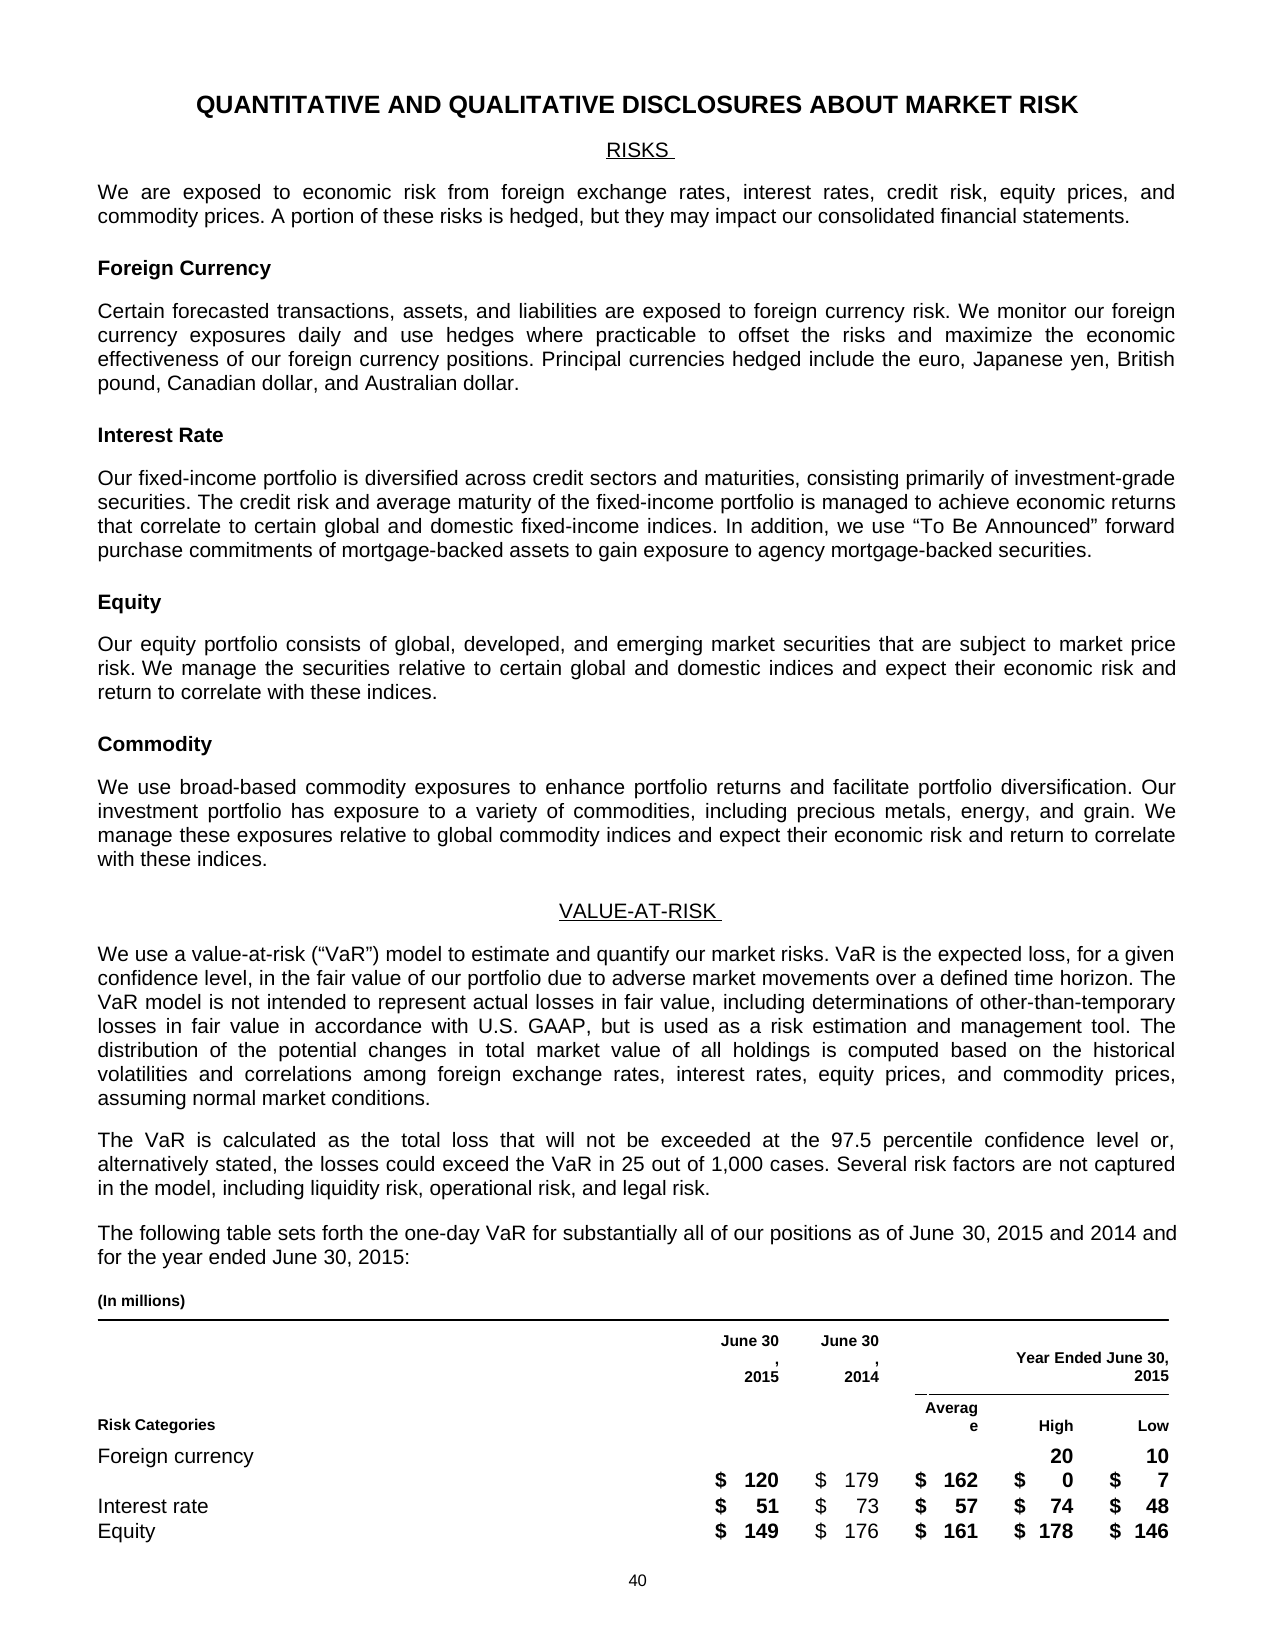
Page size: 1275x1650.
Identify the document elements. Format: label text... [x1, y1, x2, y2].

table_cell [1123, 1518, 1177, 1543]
text Commodity [97, 732, 1177, 756]
text Our equity portfolio consists of global, developed, and emerging market securities that are subject to market price risk. We manage the securities relative to certain global and domestic indices and expect their economic risk and return to correlate with these indices. [97, 632, 1177, 704]
text QUANTITATIVE AND QUALITATIVE DISCLOSURES ABOUT MARKET RISK [97, 90, 1177, 119]
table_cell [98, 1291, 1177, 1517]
text Equity [97, 589, 1177, 613]
text RISKS [97, 137, 1177, 161]
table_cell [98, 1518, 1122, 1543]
text The following table sets forth the one-day VaR for substantially all of our positions as of June 30, 2015 and 2014 and for the year ended June 30, 2015: [97, 1221, 1177, 1269]
text We are exposed to economic risk from foreign exchange rates, interest rates, credit risk, equity prices, and commodity prices. A portion of these risks is hedged, but they may impact our consolidated financial statements. [97, 180, 1177, 228]
text Our fixed-income portfolio is diversified across credit sectors and maturities, consisting primarily of investment-grade securities. The credit risk and average maturity of the fixed-income portfolio is managed to achieve economic returns that correlate to certain global and domestic fixed-income indices. In addition, we use “To Be Announced” forward purchase commitments of mortgage-backed assets to gain exposure to agency mortgage-backed securities. [97, 466, 1177, 561]
text We use broad-based commodity exposures to enhance portfolio returns and facilitate portfolio diversification. Our investment portfolio has exposure to a variety of commodities, including precious metals, energy, and grain. We manage these exposures relative to global commodity indices and expect their economic risk and return to correlate with these indices. [97, 775, 1177, 871]
text Certain forecasted transactions, assets, and liabilities are exposed to foreign currency risk. We monitor our foreign currency exposures daily and use hedges where practicable to offset the risks and maximize the economic effectiveness of our foreign currency positions. Principal currencies hedged include the euro, Japanese yen, British pound, Canadian dollar, and Australian dollar. [97, 299, 1177, 395]
text VALUE-AT-RISK [97, 899, 1177, 923]
text Foreign Currency [97, 256, 1177, 280]
text Interest Rate [97, 423, 1177, 447]
text The VaR is calculated as the total loss that will not be exceeded at the 97.5 percentile confidence level or, alternatively stated, the losses could exceed the VaR in 25 out of 1,000 cases. Several risk factors are not captured in the model, including liquidity risk, operational risk, and legal risk. [97, 1128, 1177, 1200]
text We use a value-at-risk (“VaR”) model to estimate and quantify our market risks. VaR is the expected loss, for a given confidence level, in the fair value of our portfolio due to adverse market movements over a defined time horizon. The VaR model is not intended to represent actual losses in fair value, including determinations of other-than-temporary losses in fair value in accordance with U.S. GAAP, but is used as a risk estimation and management tool. The distribution of the potential changes in total market value of all holdings is computed based on the historical volatilities and correlations among foreign exchange rates, interest rates, equity prices, and commodity prices, assuming normal market conditions. [97, 942, 1177, 1109]
